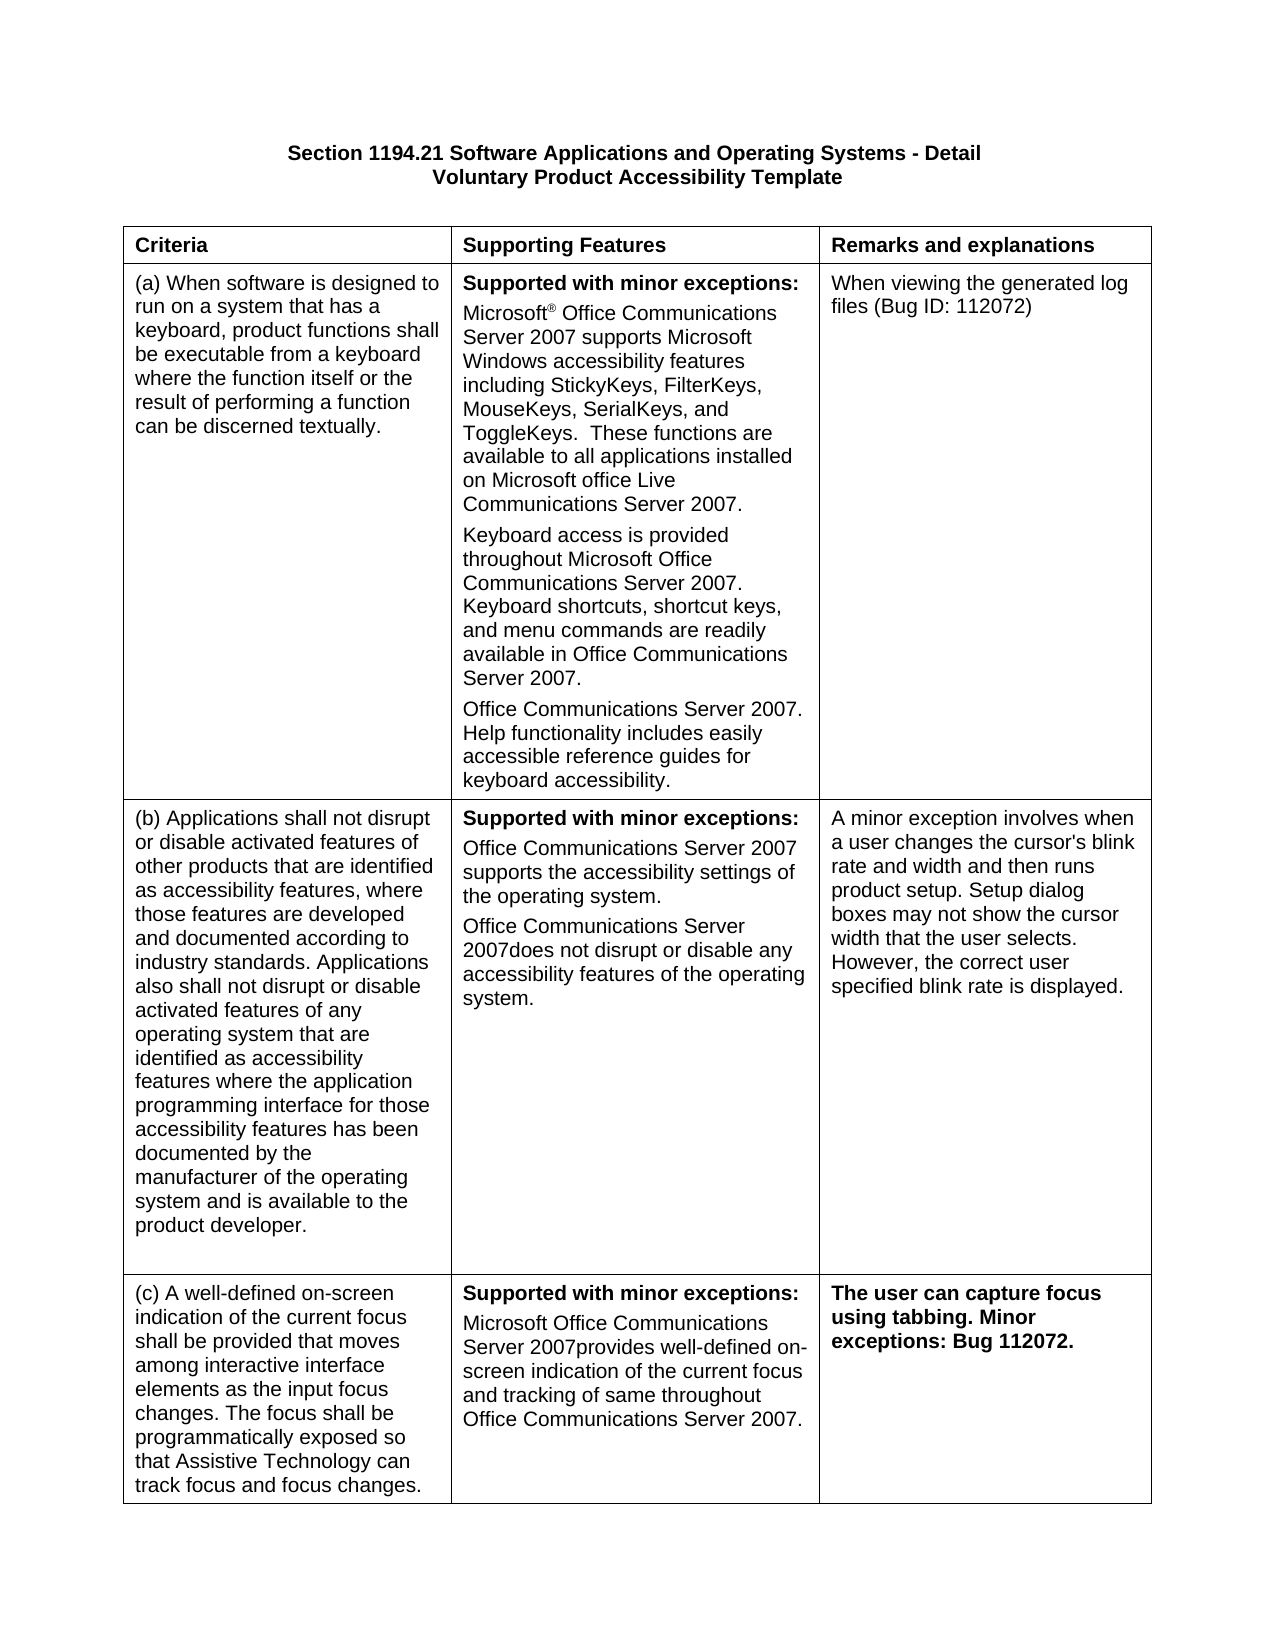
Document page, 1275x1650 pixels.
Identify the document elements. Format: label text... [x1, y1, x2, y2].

table_cell Supported with minor exceptions: Microsoft® Office Communications Server 2007 supports Microsoft Windows accessibility features including StickyKeys, FilterKeys, MouseKeys, SerialKeys, and ToggleKeys. These functions are available to all applications installed on Microsoft office Live Communications Server 2007. Keyboard access is provided throughout Communications Server 2007. Keyboard shortcuts, shortcut keys, and menu commands are readily available in Office Communications Server 2007. Office Communications Server 2007. Help functionality includes easily accessible reference guides for keyboard accessibility. [452, 264, 819, 798]
text Section 1194.21 Software Applications and Operating Systems - Detail Voluntary Product Accessibility Template [135, 141, 1140, 189]
table_header Supporting Features [452, 227, 819, 263]
table_cell Supported with minor exceptions: Office Communications Server 2007 supports the accessibility settings of the operating system. Office Communications Server 2007does not disrupt or disable any accessibility features of the operating system. [452, 800, 819, 1273]
table_cell (c) A well-defined on-screen indication of the current focus shall be provided that moves among interactive interface elements as the input focus changes. The focus shall be programmatically exposed so that Assistive Technology can track focus and focus changes. [124, 1275, 451, 1503]
table_cell Supported with minor exceptions: Microsoft Office Communications Server 2007provides well-defined on-screen indication of the current focus and tracking of same throughout Office Communications Server 2007. [452, 1275, 819, 1503]
table_cell When viewing the generated log files (Bug ID: 112072) [820, 264, 1151, 798]
table_cell (b) Applications shall not disrupt or disable activated features of other products that are identified as accessibility features, where those features are developed and documented according to industry standards. Applications also shall not disrupt or disable activated features of any operating system that are identified as accessibility features where the application programming interface for those accessibility features has been documented by the manufacturer of the operating system and is available to the product developer. [124, 800, 451, 1273]
table_cell (a) When software is designed to run on a system that has a keyboard, product functions shall be executable from a keyboard where the function itself or the result of performing a function can be discerned textually. [124, 264, 451, 798]
table_cell A minor exception involves when a user changes the cursor's blink rate and width and then runs product setup. Setup dialog boxes may not show the cursor width that the user selects. However, the correct user specified blink rate is displayed. [820, 800, 1151, 1273]
table_header Criteria [124, 227, 451, 263]
table_header Remarks and explanations [820, 227, 1151, 263]
table_cell The user can capture focus using tabbing. Minor exceptions: Bug 112072. [820, 1275, 1151, 1503]
